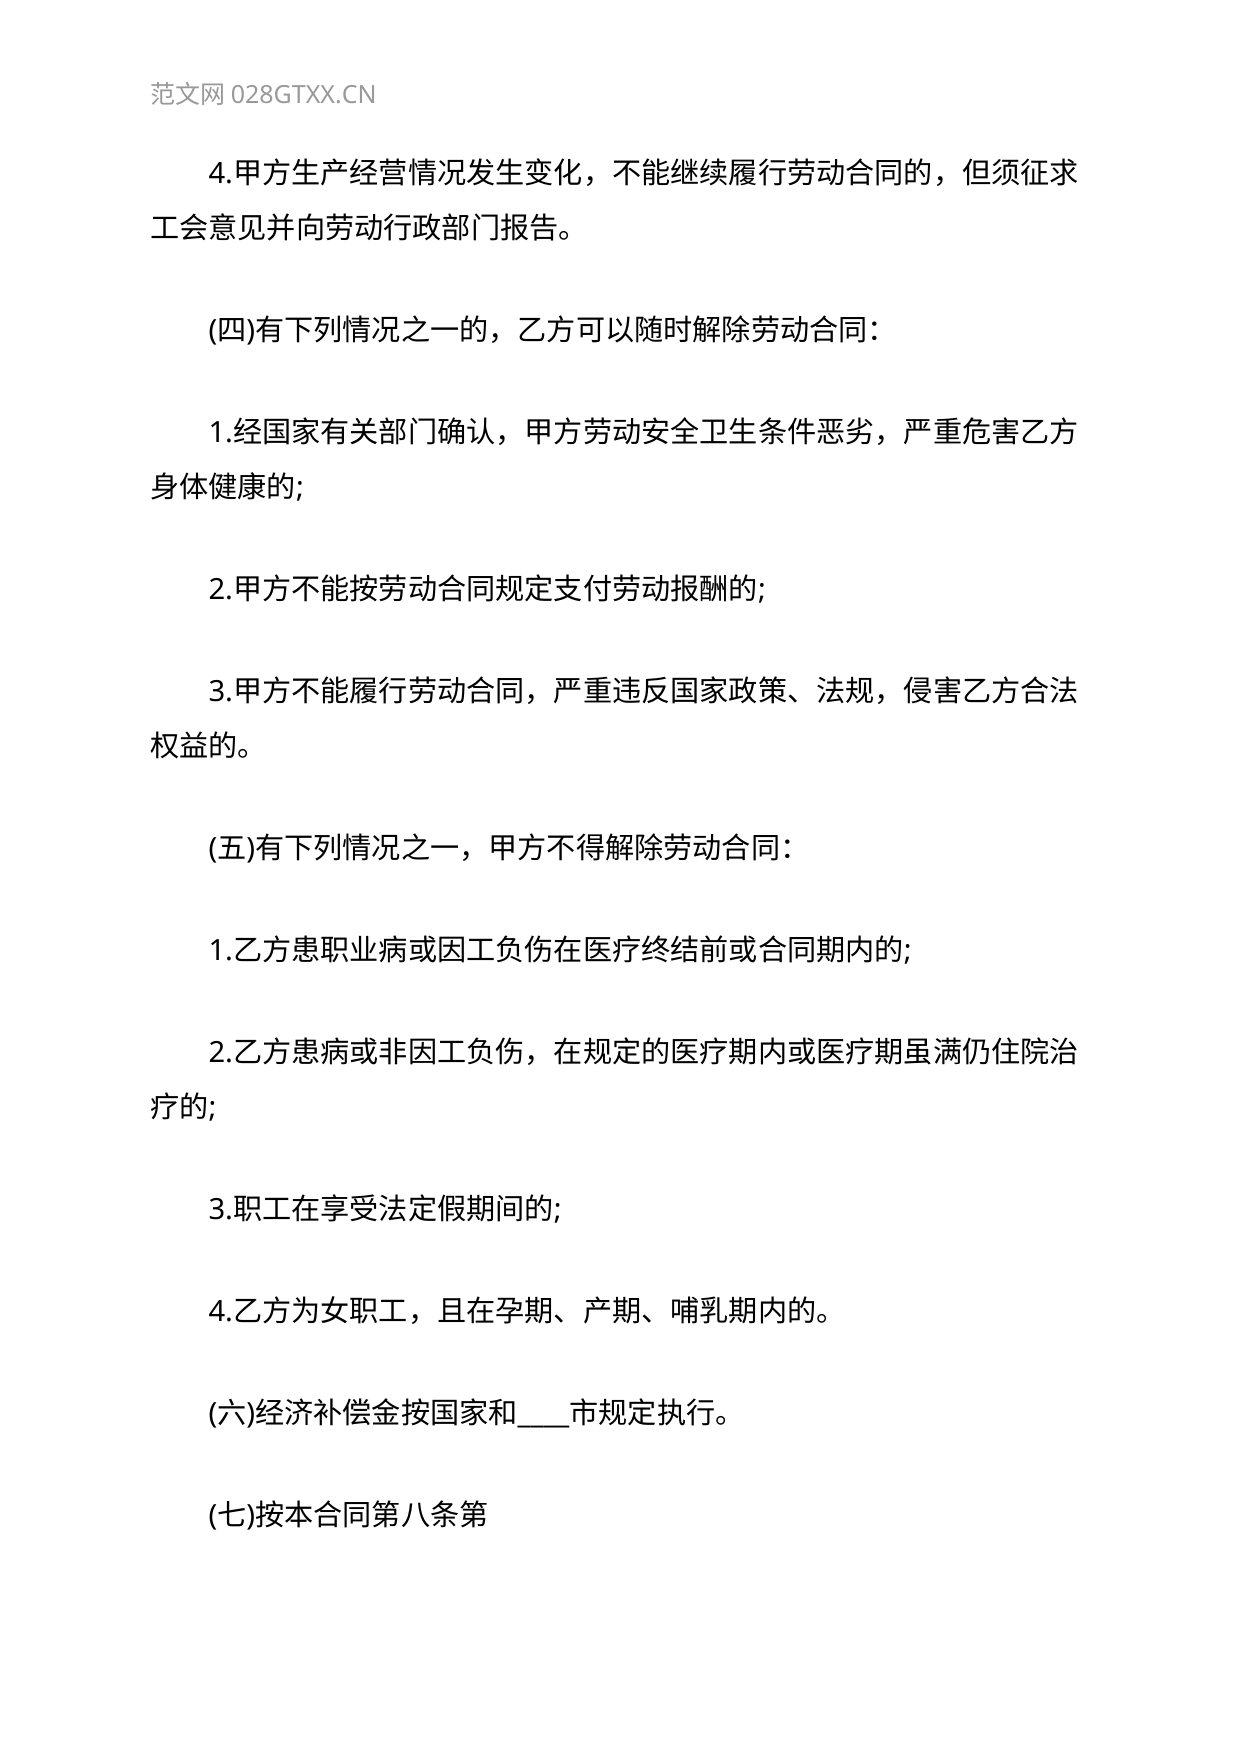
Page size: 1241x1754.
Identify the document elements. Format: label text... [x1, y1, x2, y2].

text (五)有下列情况之一，甲方不得解除劳动合同： [150, 824, 1090, 867]
text 2.乙方患病或非因工负伤，在规定的医疗期内或医疗期虽满仍住院治疗的; [150, 1028, 1090, 1126]
text 1.乙方患职业病或因工负伤在医疗终结前或合同期内的; [150, 926, 1090, 969]
text 3.职工在享受法定假期间的; [150, 1185, 1090, 1228]
text 4.甲方生产经营情况发生变化，不能继续履行劳动合同的，但须征求工会意见并向劳动行政部门报告。 [150, 150, 1090, 247]
text 1.经国家有关部门确认，甲方劳动安全卫生条件恶劣，严重危害乙方身体健康的; [150, 409, 1090, 506]
text 3.甲方不能履行劳动合同，严重违反国家政策、法规，侵害乙方合法权益的。 [150, 668, 1090, 765]
text (七)按本合同第八条第 [150, 1491, 1090, 1534]
text (四)有下列情况之一的，乙方可以随时解除劳动合同： [150, 307, 1090, 349]
text 4.乙方为女职工，且在孕期、产期、哺乳期内的。 [150, 1287, 1090, 1330]
text 2.甲方不能按劳动合同规定支付劳动报酬的; [150, 566, 1090, 608]
text (六)经济补偿金按国家和____市规定执行。 [150, 1389, 1090, 1432]
